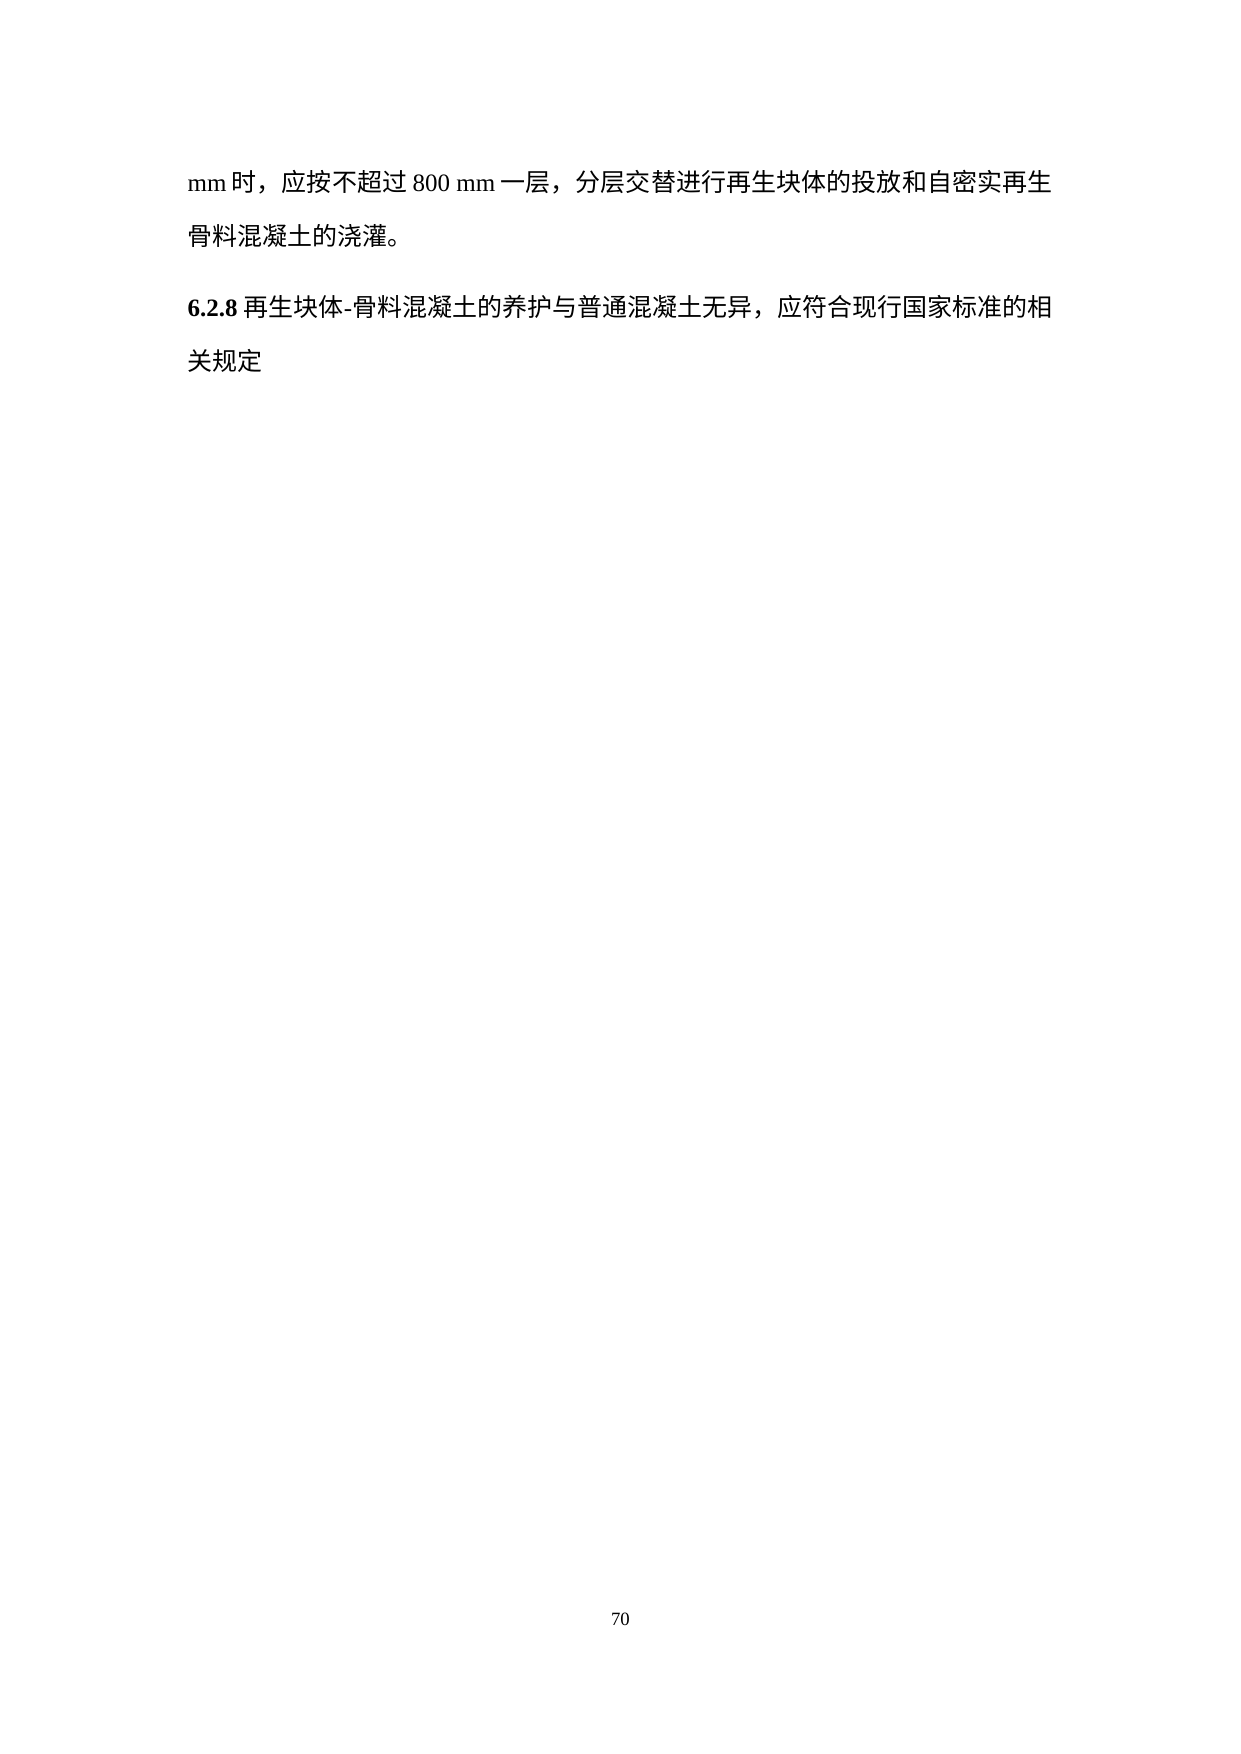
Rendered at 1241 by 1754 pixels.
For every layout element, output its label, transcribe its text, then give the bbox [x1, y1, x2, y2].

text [187, 162, 1053, 253]
text 6.2.8 再生块体-骨料混凝土的养护与普通混凝土无异，应符合现行国家标准的相关规定 [187, 287, 1053, 378]
